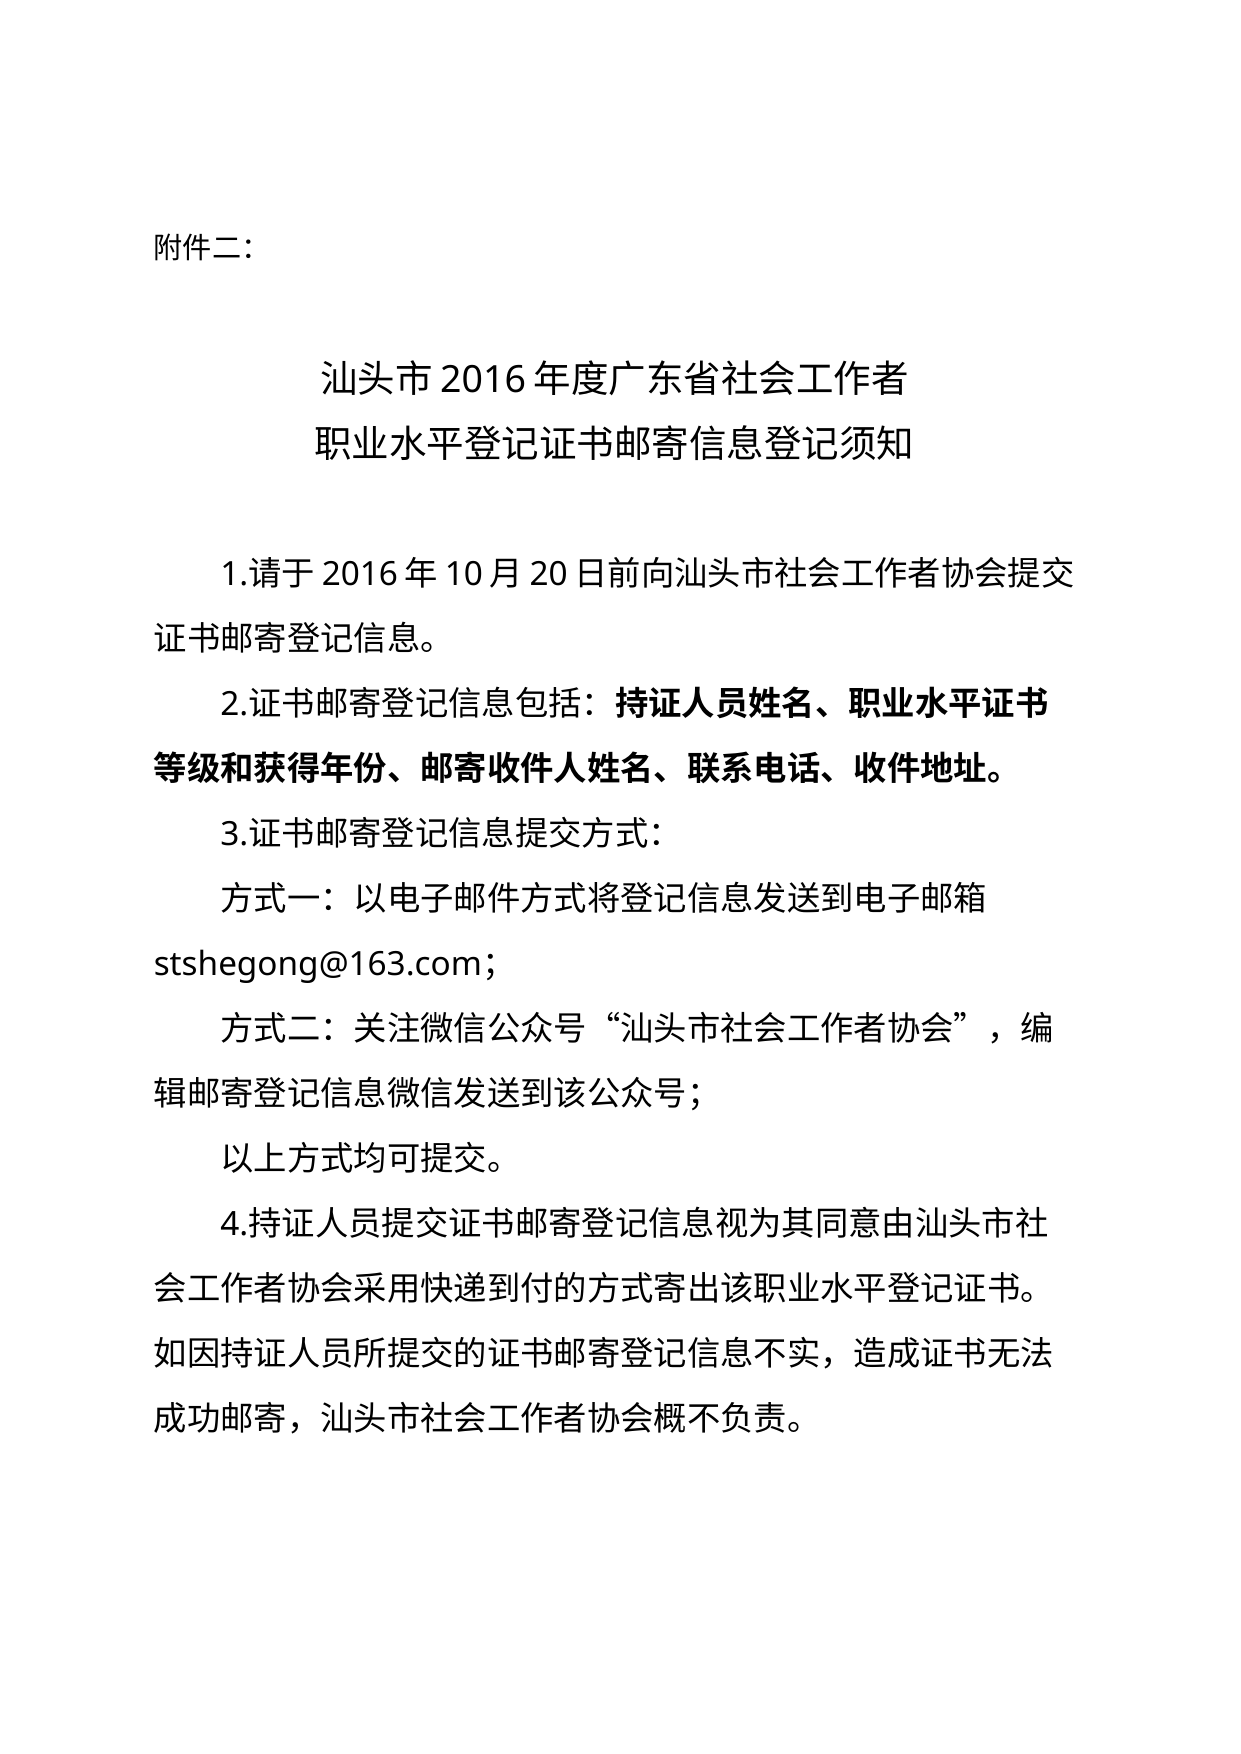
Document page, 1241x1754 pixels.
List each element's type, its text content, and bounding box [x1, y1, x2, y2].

text 汕头市2016年度广东省社会工作者 [153, 344, 1075, 409]
text 1.请于2016年10月20日前向汕头市社会工作者协会提交证书邮寄登记信息。 [153, 539, 1075, 669]
text 2.证书邮寄登记信息包括：持证人员姓名、职业水平证书等级和获得年份、邮寄收件人姓名、联系电话、收件地址。 [153, 669, 1075, 799]
text 4.持证人员提交证书邮寄登记信息视为其同意由汕头市社会工作者协会采用快递到付的方式寄出该职业水平登记证书。如因持证人员所提交的证书邮寄登记信息不实，造成证书无法成功邮寄，汕头市社会工作者协会概不负责。 [153, 1189, 1075, 1449]
text 方式二：关注微信公众号“汕头市社会工作者协会”，编辑邮寄登记信息微信发送到该公众号； [153, 994, 1075, 1124]
text 3.证书邮寄登记信息提交方式： [153, 799, 1075, 864]
text 职业水平登记证书邮寄信息登记须知 [153, 409, 1075, 474]
text 以上方式均可提交。 [153, 1124, 1075, 1189]
text 附件二： [153, 214, 1075, 279]
text 方式一：以电子邮件方式将登记信息发送到电子邮箱stshegong@163.com； [153, 864, 1075, 994]
